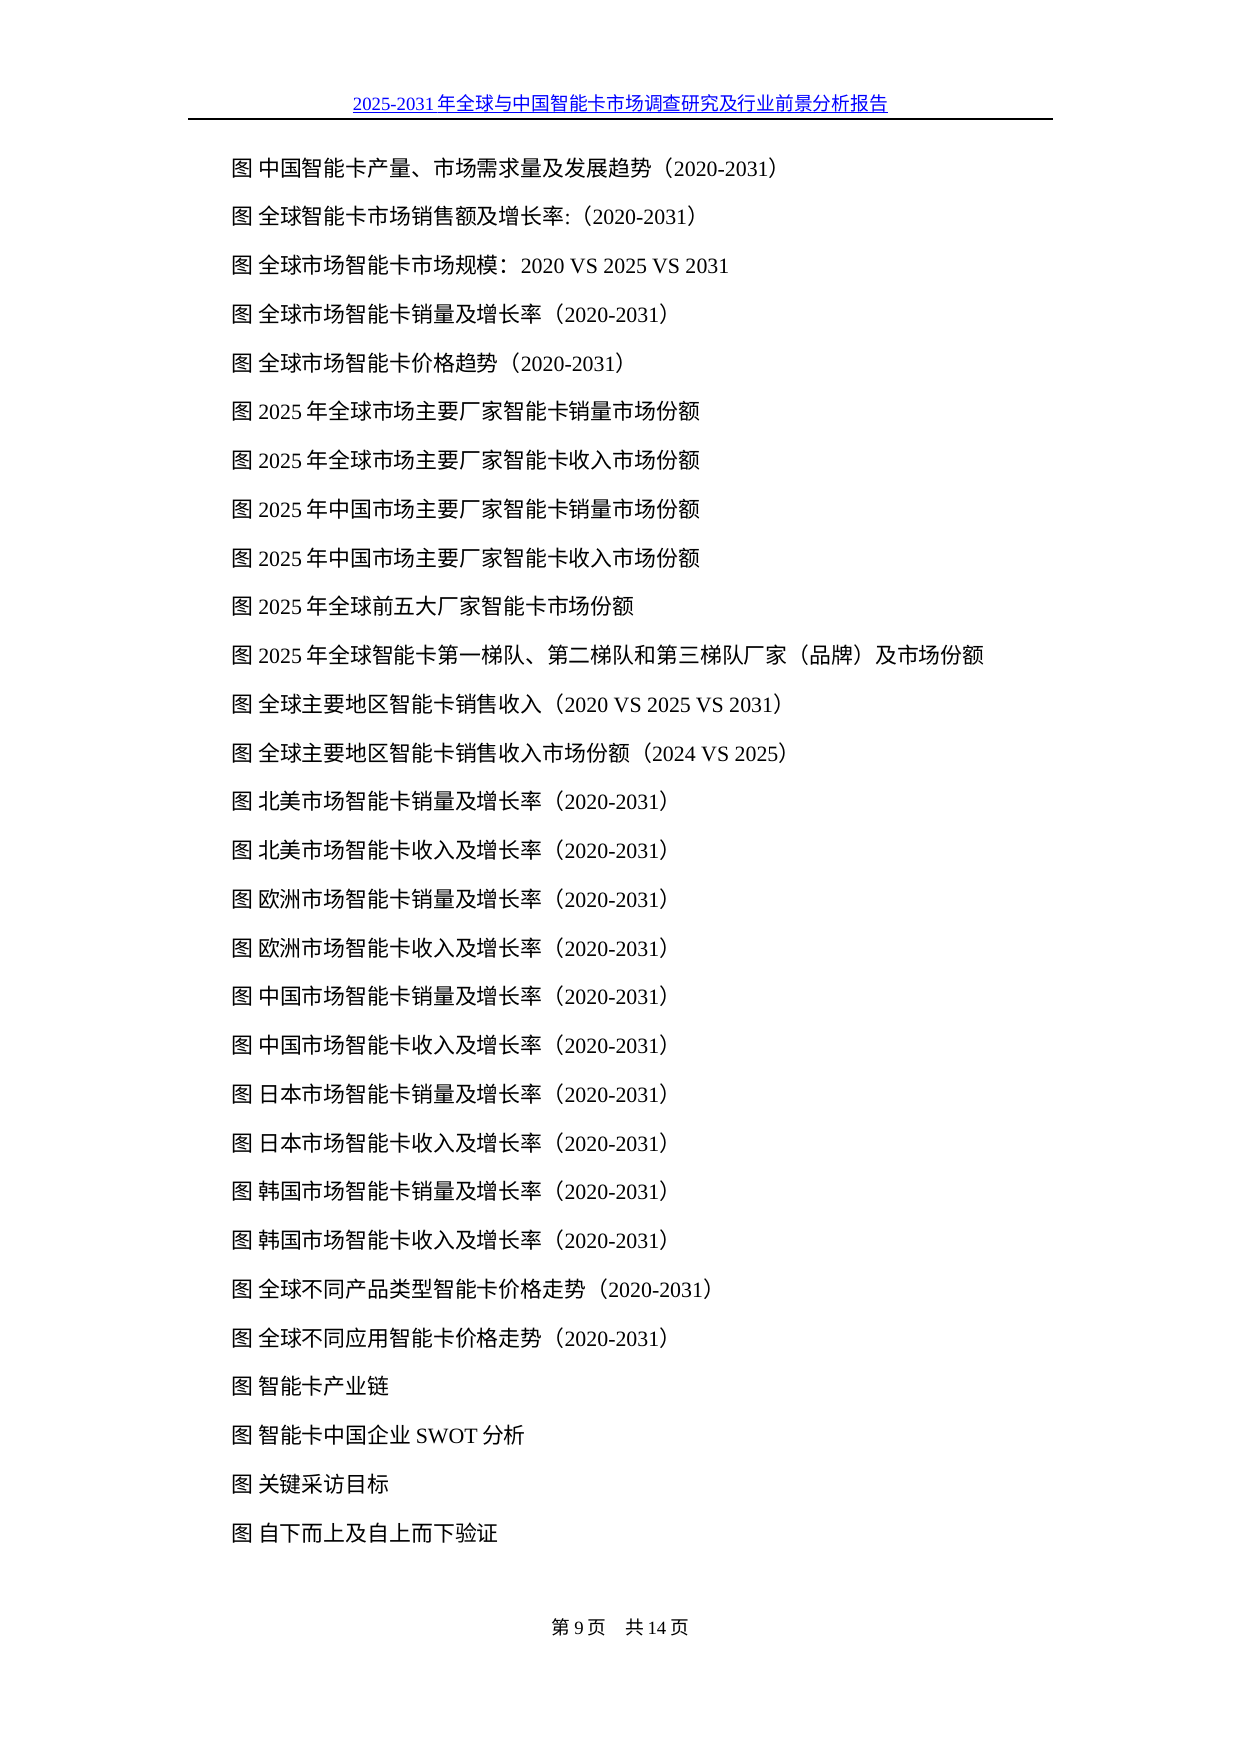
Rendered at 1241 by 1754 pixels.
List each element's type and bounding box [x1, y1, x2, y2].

text [187, 150, 1053, 1548]
